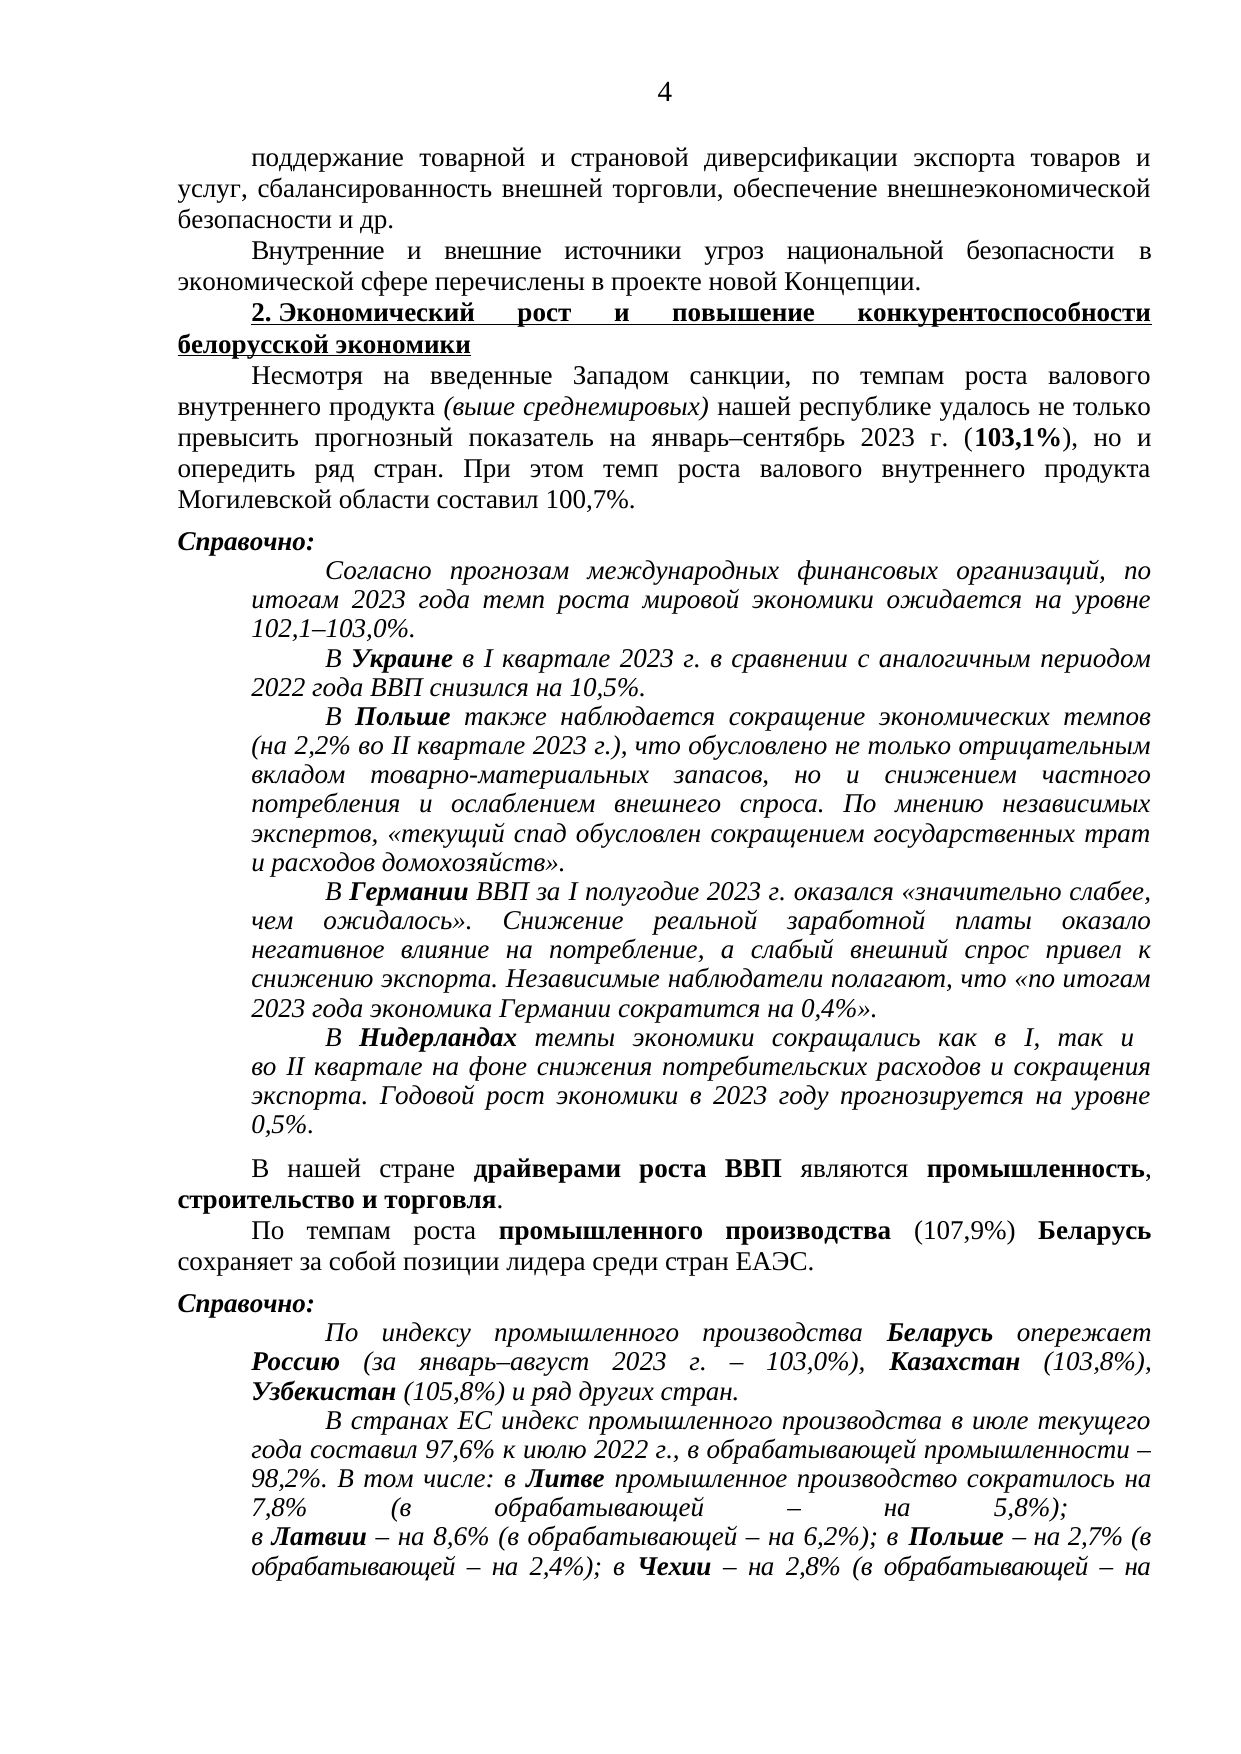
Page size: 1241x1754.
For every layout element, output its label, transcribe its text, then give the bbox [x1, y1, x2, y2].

text Справочно: [177, 1289, 1152, 1318]
text В Нидерландах темпы экономики сокращались как в I, так и во II квартале на фоне снижения потребительских расходов и сокращения экспорта. Годовой рост экономики в 2023 году прогнозируется на уровне 0,5%. [251, 1023, 1152, 1139]
text Справочно: [177, 527, 1152, 556]
text По индексу промышленного производства Беларусь опережает Россию (за январь–август 2023 г. – 103,0%), Казахстан (103,8%), Узбекистан (105,8%) и ряд других стран. [251, 1318, 1152, 1406]
text В Германии ВВП за I полугодие 2023 г. оказался «значительно слабее, чем ожидалось». Снижение реальной заработной платы оказало негативное влияние на потребление, а слабый внешний спрос привел к снижению экспорта. Независимые наблюдатели полагают, что «по итогам 2023 года экономика Германии сократится на 0,4%». [251, 877, 1152, 1023]
text В Польше также наблюдается сокращение экономических темпов (на 2,2% во II квартале 2023 г.), что обусловлено не только отрицательным вкладом товарно-материальных запасов, но и снижением частного потребления и ослаблением внешнего спроса. По мнению независимых экспертов, «текущий спад обусловлен сокращением государственных трат и расходов домохозяйств». [251, 702, 1152, 877]
text 2. Экономический рост и повышение конкурентоспособности белорусской экономики [177, 297, 1152, 359]
text В нашей стране драйверами роста ВВП являются промышленность, строительство и торговля. [177, 1152, 1152, 1214]
text В Украине в I квартале 2023 г. в сравнении с аналогичным периодом 2022 года ВВП снизился на 10,5%. [251, 644, 1152, 702]
text Согласно прогнозам международных финансовых организаций, по итогам 2023 года темп роста мировой экономики ожидается на уровне 102,1–103,0%. [251, 556, 1152, 644]
text По темпам роста промышленного производства (107,9%) Беларусь сохраняет за собой позиции лидера среди стран ЕАЭС. [177, 1214, 1152, 1277]
text Несмотря на введенные Западом санкции, по темпам роста валового внутреннего продукта (выше среднемировых) нашей республике удалось не только превысить прогнозный показатель на январь–сентябрь 2023 г. (103,1%), но и опередить ряд стран. При этом темп роста валового внутреннего продукта Могилевской области составил 100,7%. [177, 359, 1152, 514]
text поддержание товарной и страновой диверсификации экспорта товаров и услуг, сбалансированность внешней торговли, обеспечение внешнеэкономической безопасности и др. [177, 141, 1152, 234]
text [251, 1406, 1152, 1581]
text Внутренние и внешние источники угроз национальной безопасности в экономической сфере перечислены в проекте новой Концепции. [177, 234, 1152, 297]
